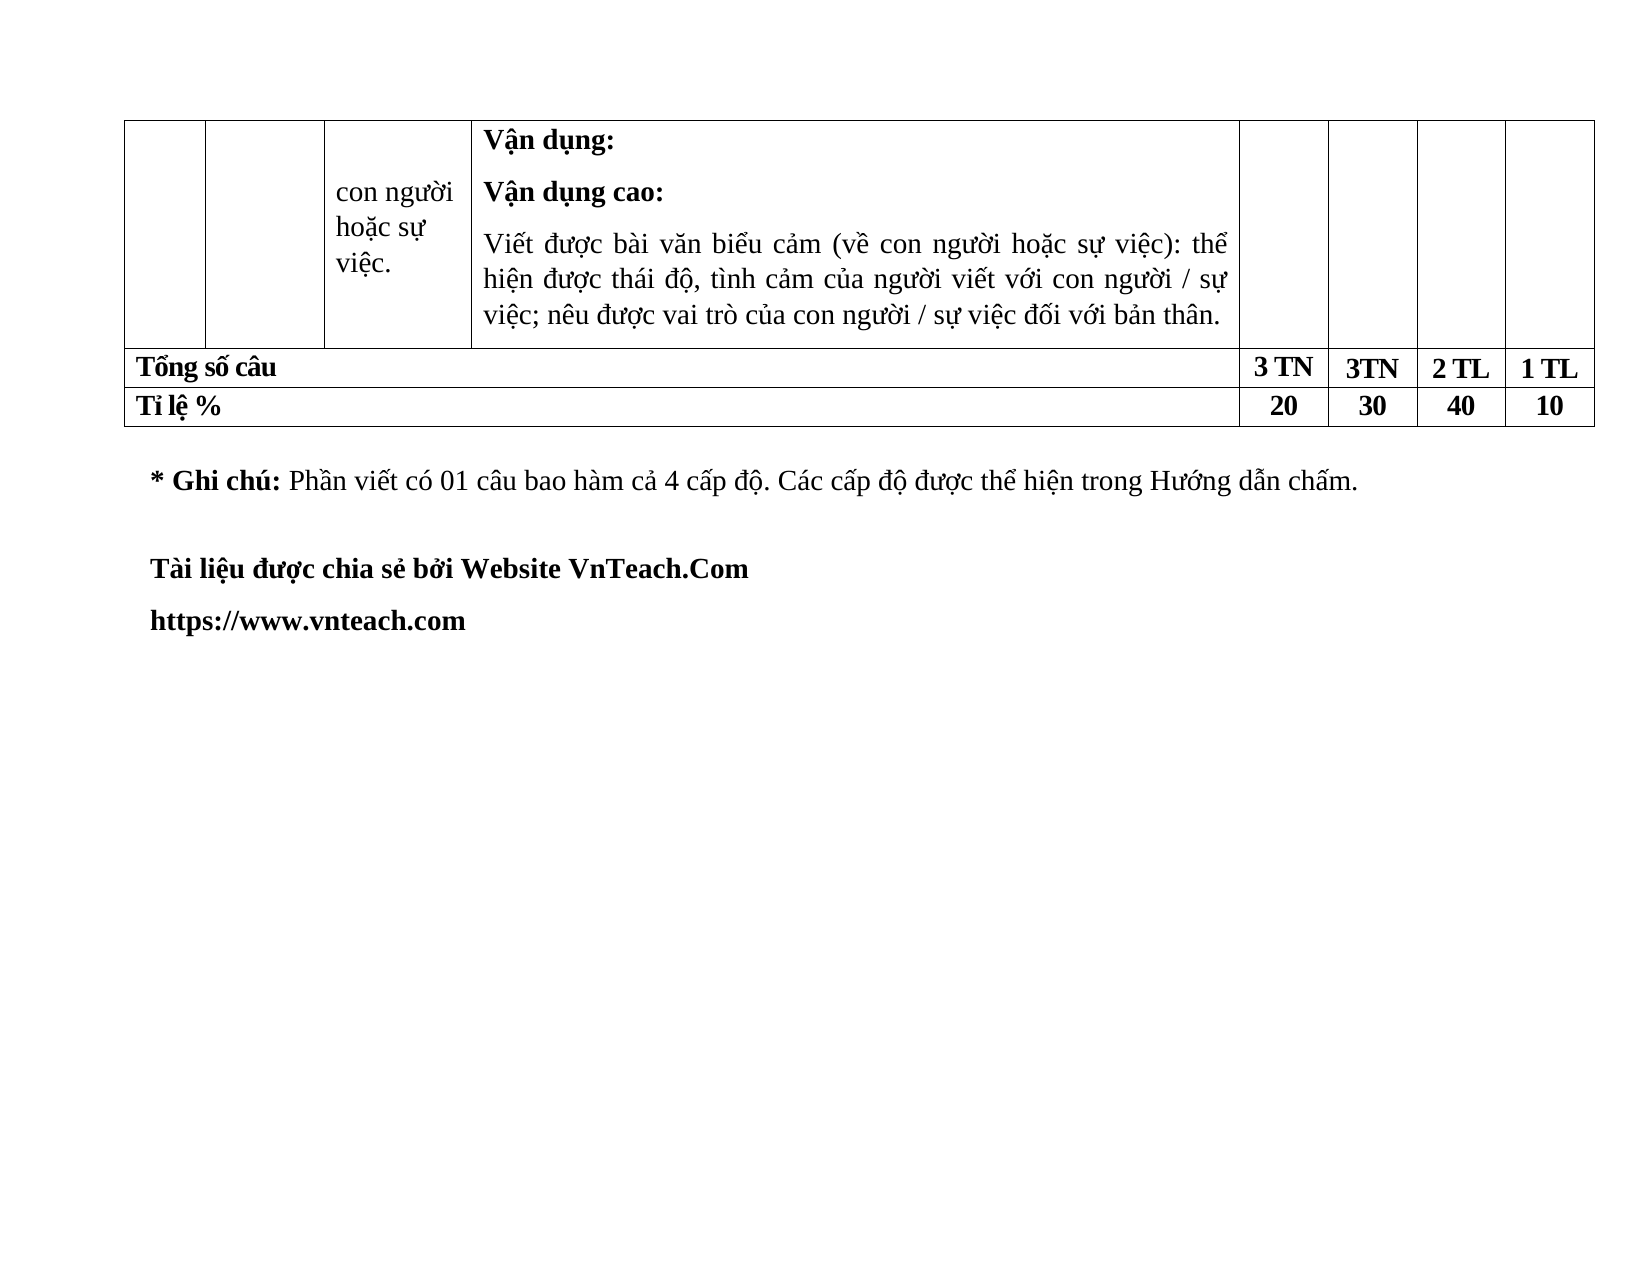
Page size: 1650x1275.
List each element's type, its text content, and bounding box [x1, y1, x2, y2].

table_cell 3TN [1329, 349, 1417, 387]
table_cell Tổng số câu [125, 349, 1239, 387]
text https://www.vnteach.com [150, 603, 1500, 637]
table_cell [325, 121, 471, 348]
table_cell 3 TN [1240, 349, 1328, 387]
table_cell 10 [1506, 388, 1594, 426]
table_cell 20 [1240, 388, 1328, 426]
table_cell 2 TL [1418, 349, 1505, 387]
text * Ghi chú: Phần viết có 01 câu bao hàm cả 4 cấp độ. Các cấp độ được thể hiện trong Hướng dẫn chấm. [150, 462, 1500, 498]
table_cell 1 TL [1506, 349, 1594, 387]
table_cell Tỉ lệ % [125, 388, 1239, 426]
text Tài liệu được chia sẻ bởi Website VnTeach.Com [150, 551, 1500, 584]
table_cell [472, 121, 1239, 348]
table_cell 30 [1329, 388, 1417, 426]
table_cell 40 [1418, 388, 1505, 426]
